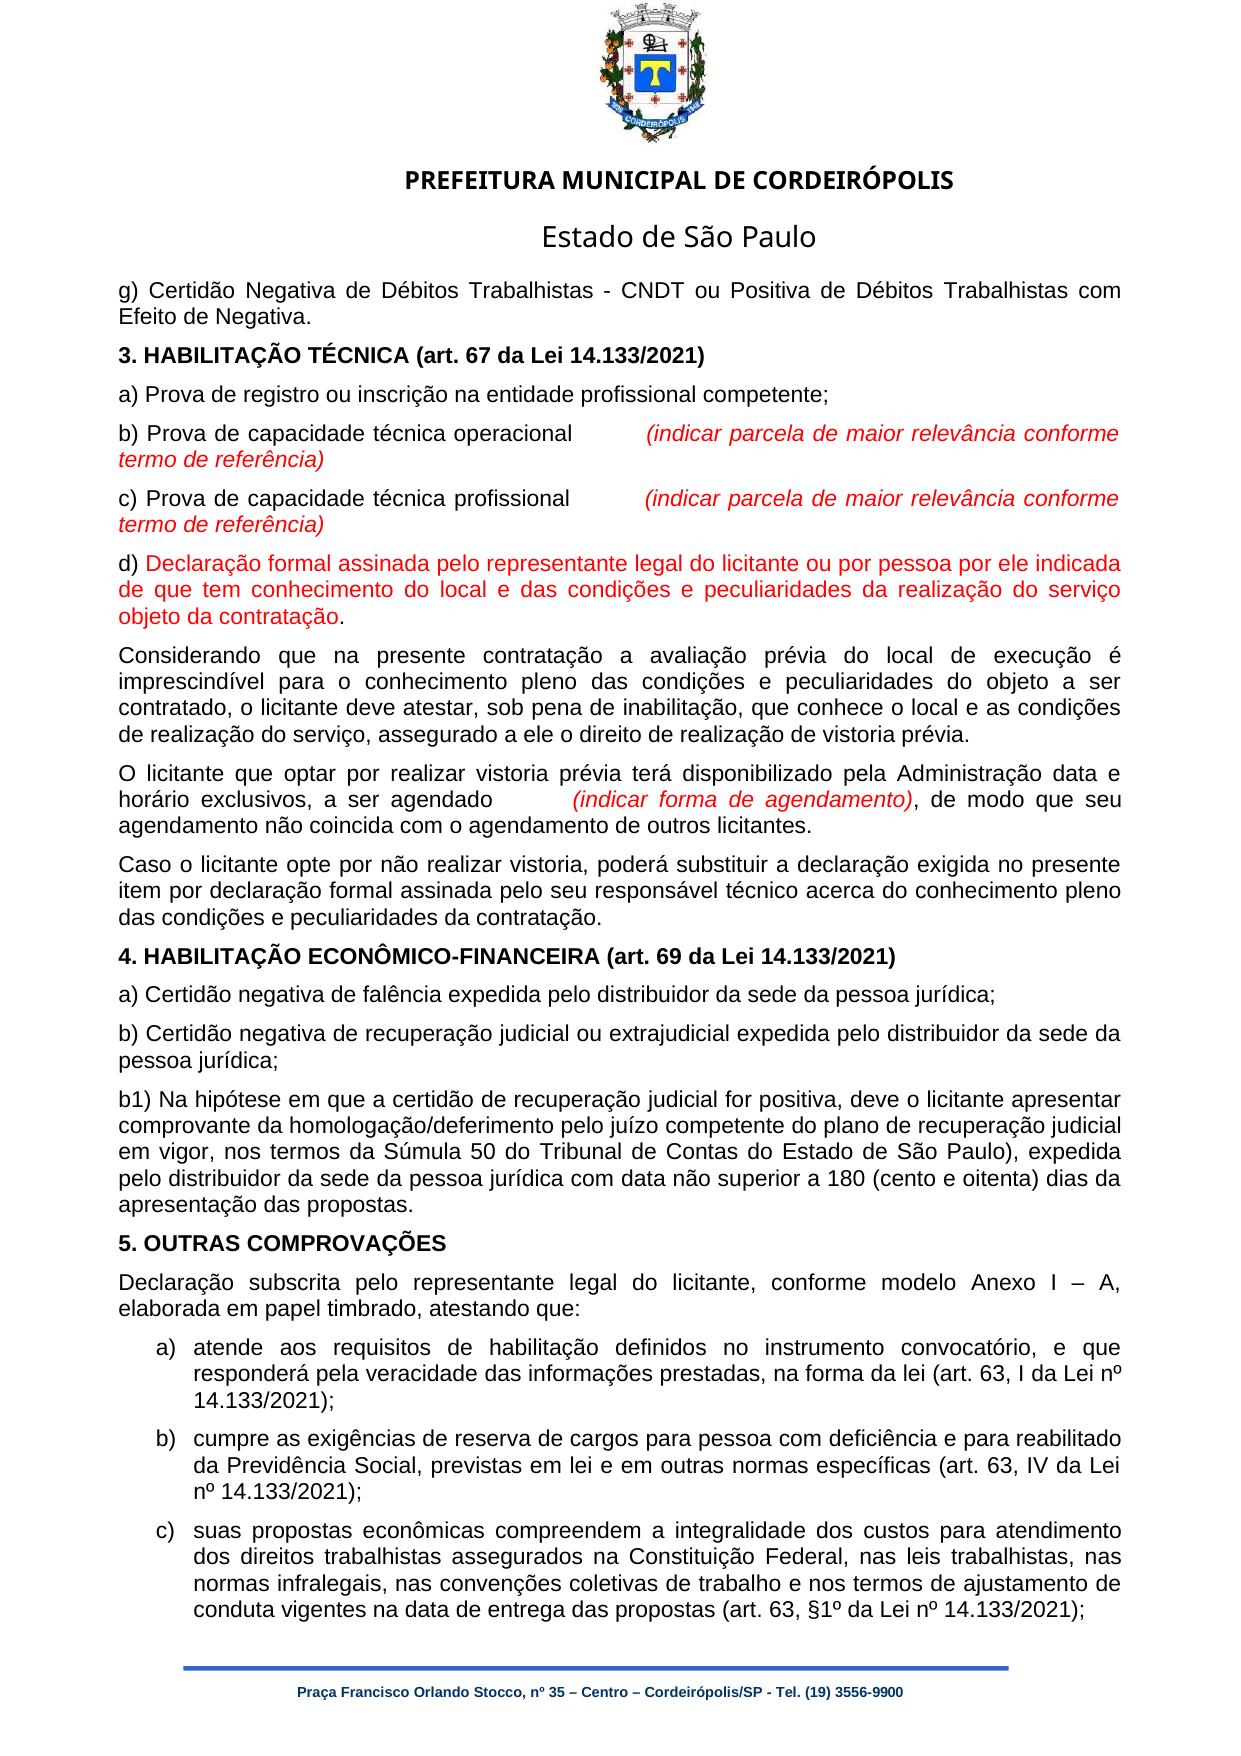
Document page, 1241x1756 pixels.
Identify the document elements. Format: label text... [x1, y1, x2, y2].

text a) Prova de registro ou inscrição na entidade profissional competente; [118, 381, 1122, 407]
text a) Certidão negativa de falência expedida pelo distribuidor da sede da pessoa jurídica; [118, 981, 1122, 1008]
text 3. HABILITAÇÃO TÉCNICA (art. 67 da Lei 14.133/2021) [118, 342, 1122, 368]
text g) Certidão Negativa de Débitos Trabalhistas - CNDT ou Positiva de Débitos Trabalhistas com Efeito de Negativa. [118, 277, 1122, 329]
picture [593, 0, 714, 151]
list atende aos requisitos de habilitação definidos no instrumento convocatório, e que responderá pela veracidade das informações prestadas, na forma da lei (art. 63, I da Lei nº 14.133/2021); [156, 1334, 1122, 1413]
text 5. OUTRAS COMPROVAÇÕES [118, 1230, 1122, 1256]
text Considerando que na presente contratação a avaliação prévia do local de execução é imprescindível para o conhecimento pleno das condições e peculiaridades do objeto a ser contratado, o licitante deve atestar, sob pena de inabilitação, que conhece o local e as condições de realização do serviço, assegurado a ele o direito de realização de vistoria prévia. [118, 642, 1122, 747]
text Declaração subscrita pelo representante legal do licitante, conforme modelo Anexo I – A, elaborada em papel timbrado, atestando que: [118, 1269, 1122, 1321]
list suas propostas econômicas compreendem a integralidade dos custos para atendimento dos direitos trabalhistas assegurados na Constituição Federal, nas leis trabalhistas, nas normas infralegais, nas convenções coletivas de trabalho e nos termos de ajustamento de conduta vigentes na data de entrega das propostas (art. 63, §1º da Lei nº 14.133/2021); [156, 1517, 1122, 1622]
text Caso o licitante opte por não realizar vistoria, poderá substituir a declaração exigida no presente item por declaração formal assinada pelo seu responsável técnico acerca do conhecimento pleno das condições e peculiaridades da contratação. [118, 851, 1122, 930]
text O licitante que optar por realizar vistoria prévia terá disponibilizado pela Administração data e horário exclusivos, a ser agendado (indicar forma de agendamento), de modo que seu agendamento não coincida com o agendamento de outros licitantes. [118, 759, 1122, 838]
list cumpre as exigências de reserva de cargos para pessoa com deficiência e para reabilitado da Previdência Social, previstas em lei e em outras normas específicas (art. 63, IV da Lei nº 14.133/2021); [156, 1425, 1122, 1504]
text d) Declaração formal assinada pelo representante legal do licitante ou por pessoa por ele indicada de que tem conhecimento do local e das condições e peculiaridades da realização do serviço objeto da contratação. [118, 550, 1122, 629]
text c) Prova de capacidade técnica profissional (indicar parcela de maior relevância conforme termo de referência) [118, 485, 1122, 537]
text b) Prova de capacidade técnica operacional (indicar parcela de maior relevância conforme termo de referência) [118, 419, 1122, 472]
text b) Certidão negativa de recuperação judicial ou extrajudicial expedida pelo distribuidor da sede da pessoa jurídica; [118, 1020, 1122, 1073]
text b1) Na hipótese em que a certidão de recuperação judicial for positiva, deve o licitante apresentar comprovante da homologação/deferimento pelo juízo competente do plano de recuperação judicial em vigor, nos termos da Súmula 50 do Tribunal de Contas do Estado de São Paulo), expedida pelo distribuidor da sede da pessoa jurídica com data não superior a 180 (cento e oitenta) dias da apresentação das propostas. [118, 1086, 1122, 1217]
text 4. HABILITAÇÃO ECONÔMICO-FINANCEIRA (art. 69 da Lei 14.133/2021) [118, 943, 1122, 969]
